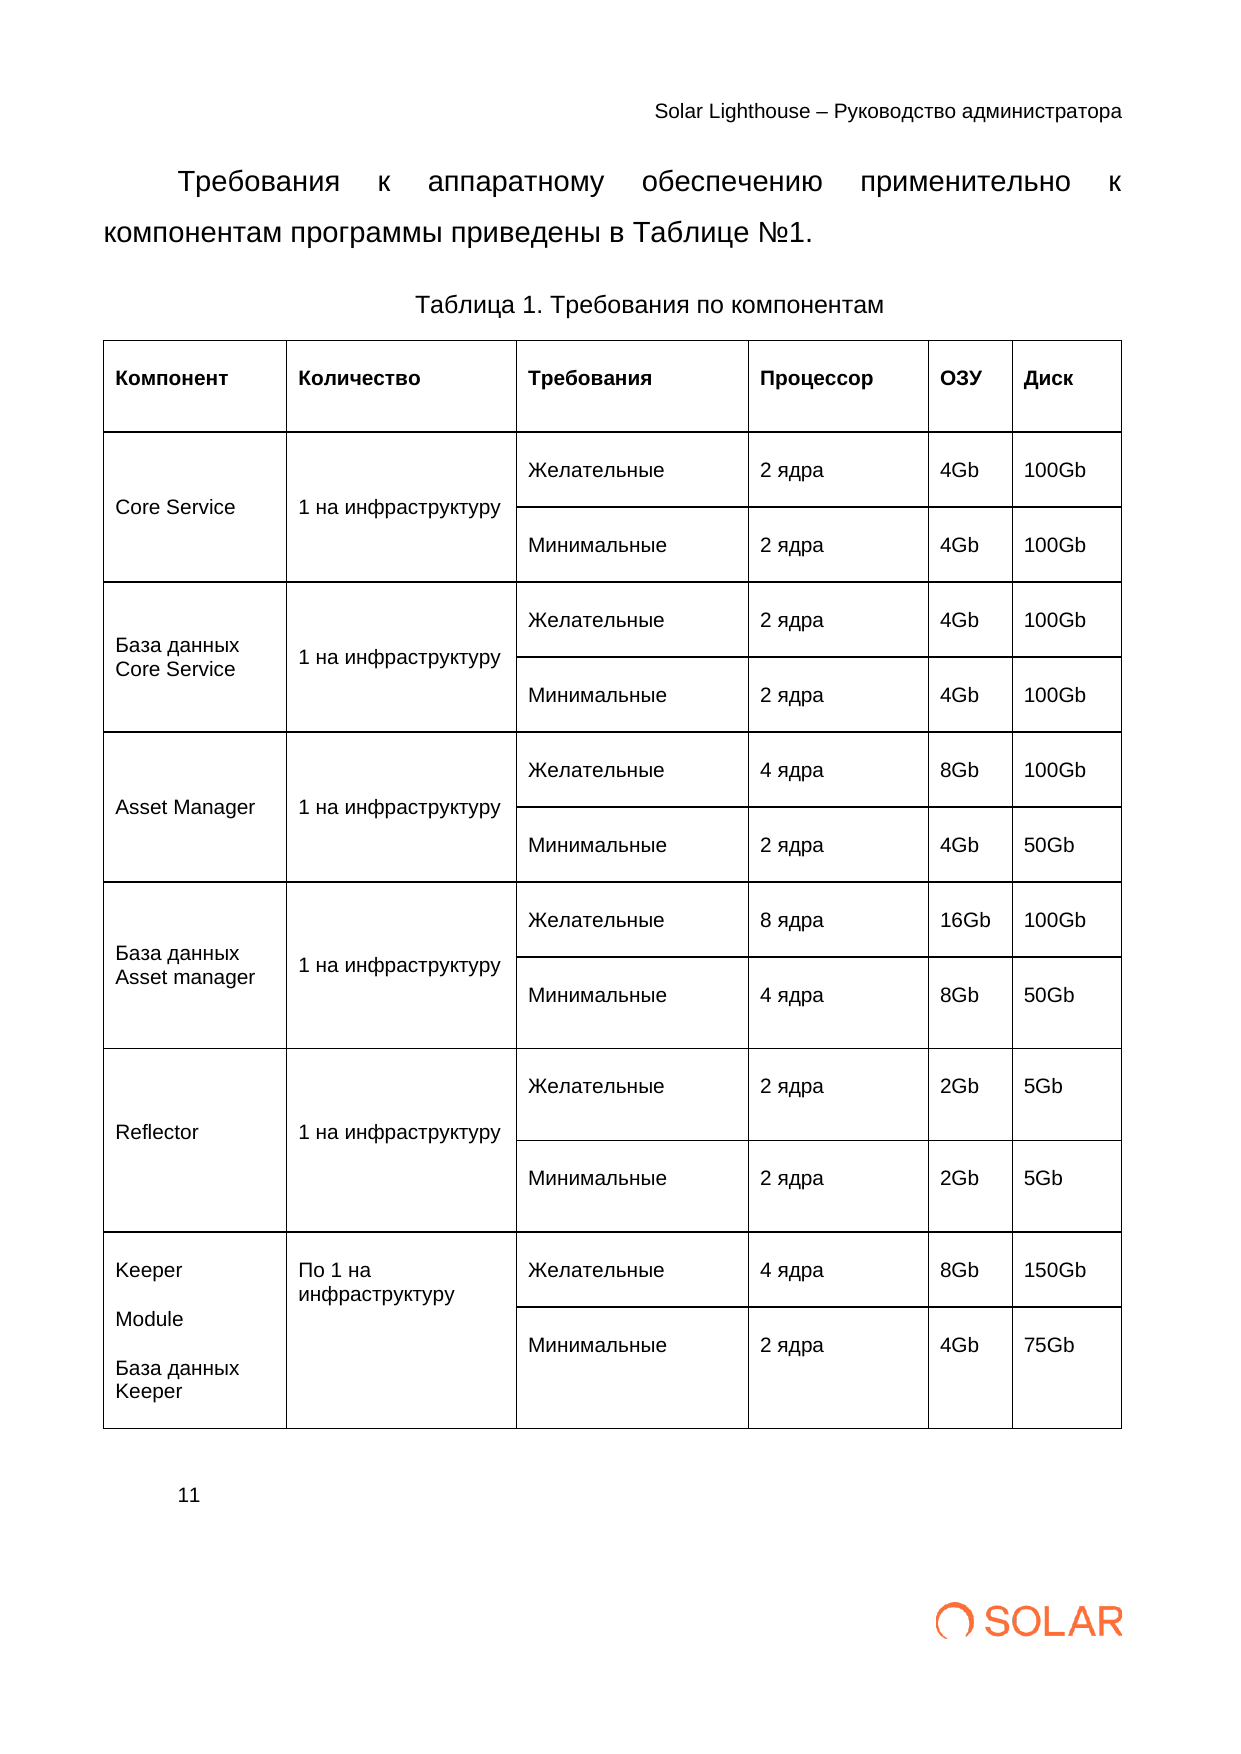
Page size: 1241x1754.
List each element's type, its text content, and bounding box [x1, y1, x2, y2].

table_cell 4Gb [929, 808, 1012, 881]
table_cell 2 ядра [749, 433, 928, 506]
table_cell Желательные [517, 583, 748, 656]
table_cell База данных Core Service [104, 583, 286, 731]
table_cell Минимальные [517, 508, 748, 581]
table_cell Asset Manager [104, 733, 286, 881]
table_cell 150Gb [1013, 1233, 1121, 1306]
table_cell 2 ядра [749, 1049, 928, 1140]
table_cell База данных Asset manager [104, 883, 286, 1048]
table_header Компонент [104, 341, 286, 431]
table_header ОЗУ [929, 341, 1012, 431]
table_cell 4Gb [929, 1308, 1012, 1428]
table_header Диск [1013, 341, 1121, 431]
table_cell 2Gb [929, 1141, 1012, 1231]
table_cell Желательные [517, 733, 748, 806]
text Требования к аппаратному обеспечению применительно к компонентам программы приведены в Таблице №1. [103, 164, 1122, 248]
table_cell 2 ядра [749, 583, 928, 656]
table_cell 1 на инфраструктуру [287, 583, 516, 731]
table_cell Желательные [517, 1233, 748, 1306]
table_cell 100Gb [1013, 508, 1121, 581]
table_cell 8 ядра [749, 883, 928, 956]
table_cell 1 на инфраструктуру [287, 733, 516, 881]
table_header Процессор [749, 341, 928, 431]
table_cell 8Gb [929, 733, 1012, 806]
table_cell 100Gb [1013, 733, 1121, 806]
table_cell 50Gb [1013, 808, 1121, 881]
table_cell Reflector [104, 1049, 286, 1231]
table_cell Желательные [517, 883, 748, 956]
table_header Количество [287, 341, 516, 431]
table_cell 50Gb [1013, 958, 1121, 1048]
table_cell Желательные [517, 1049, 748, 1140]
table_cell 1 на инфраструктуру [287, 883, 516, 1048]
table_header Требования [517, 341, 748, 431]
table_cell 8Gb [929, 958, 1012, 1048]
table_cell Минимальные [517, 958, 748, 1048]
table_cell Минимальные [517, 1308, 748, 1428]
table_cell 1 на инфраструктуру [287, 1049, 516, 1231]
table_cell Keeper Module База данных Keeper Vault [104, 1233, 286, 1428]
table_cell 5Gb [1013, 1141, 1121, 1231]
table_cell 4Gb [929, 508, 1012, 581]
table_cell 100Gb [1013, 433, 1121, 506]
table_cell Минимальные [517, 808, 748, 881]
table_cell 4Gb [929, 583, 1012, 656]
table_cell Core Service [104, 433, 286, 581]
table_cell 4 ядра [749, 1233, 928, 1306]
table_cell По 1 на инфраструктуру [287, 1233, 516, 1428]
table_cell 4Gb [929, 658, 1012, 731]
table_cell 2 ядра [749, 658, 928, 731]
table_cell 16Gb [929, 883, 1012, 956]
table_cell Минимальные [517, 1141, 748, 1231]
table_cell 75Gb [1013, 1308, 1121, 1428]
picture [936, 1602, 1123, 1639]
table_cell 2 ядра [749, 508, 928, 581]
table_cell Минимальные [517, 658, 748, 731]
table_cell 100Gb [1013, 583, 1121, 656]
table_cell 8Gb [929, 1233, 1012, 1306]
table_cell 2 ядра [749, 1308, 928, 1428]
table_cell 100Gb [1013, 658, 1121, 731]
table_cell 4Gb [929, 433, 1012, 506]
table_cell Желательные [517, 433, 748, 506]
table_cell 2 ядра [749, 808, 928, 881]
table_cell 1 на инфраструктуру [287, 433, 516, 581]
table_cell 4 ядра [749, 733, 928, 806]
table_cell 100Gb [1013, 883, 1121, 956]
table_cell 5Gb [1013, 1049, 1121, 1140]
table_cell 2Gb [929, 1049, 1012, 1140]
table_cell 4 ядра [749, 958, 928, 1048]
table_cell 2 ядра [749, 1141, 928, 1231]
